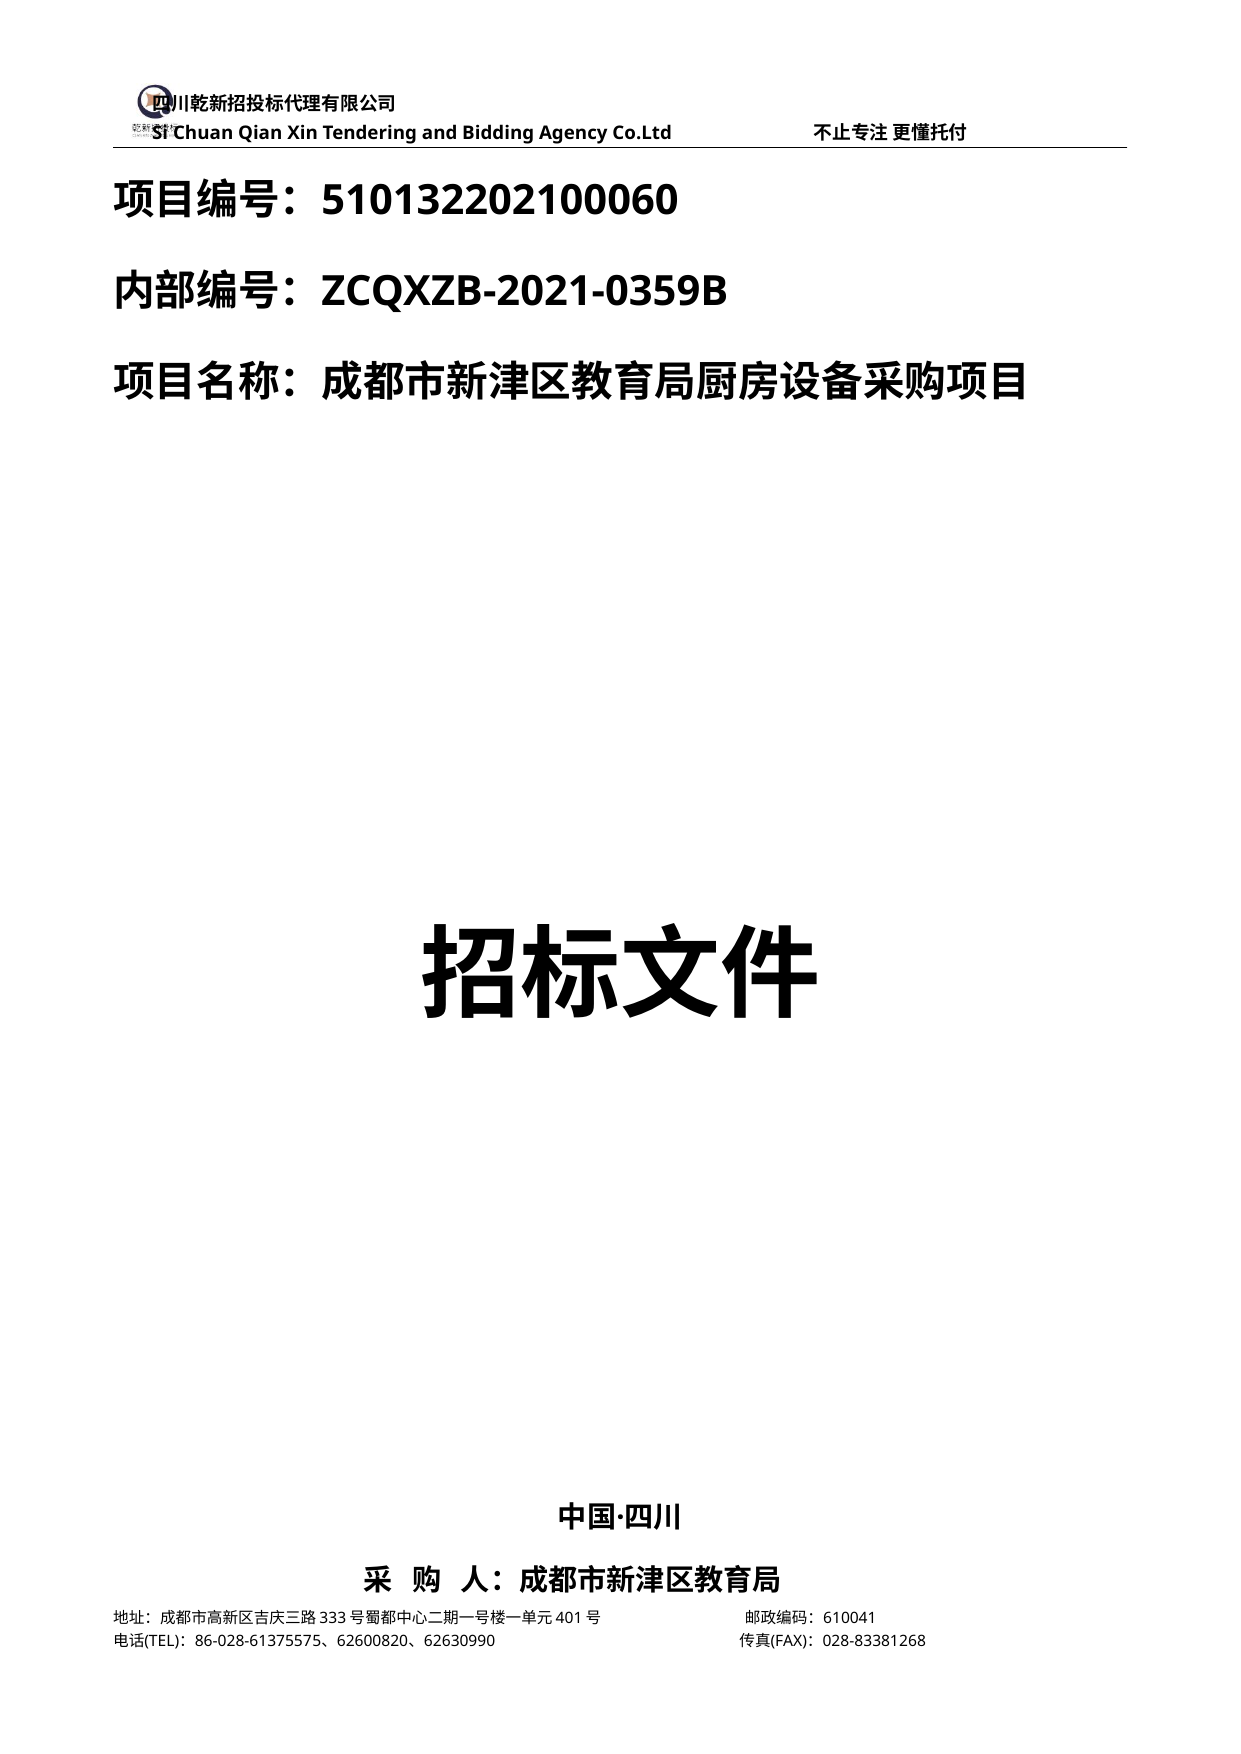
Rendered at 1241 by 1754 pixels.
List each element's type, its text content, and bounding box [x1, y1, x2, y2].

text 招标文件 [113, 893, 1127, 1038]
picture [129, 83, 182, 139]
text 项目编号：510132202100060 [113, 166, 1127, 227]
text 内部编号：ZCQXZB-2021-0359B [113, 257, 1127, 318]
text 中国·四川 [113, 1493, 1127, 1536]
picture [177, 128, 182, 137]
text 项目名称：成都市新津区教育局厨房设备采购项目 [113, 348, 1127, 408]
text 采 购 人：成都市新津区教育局 [363, 1557, 1127, 1599]
